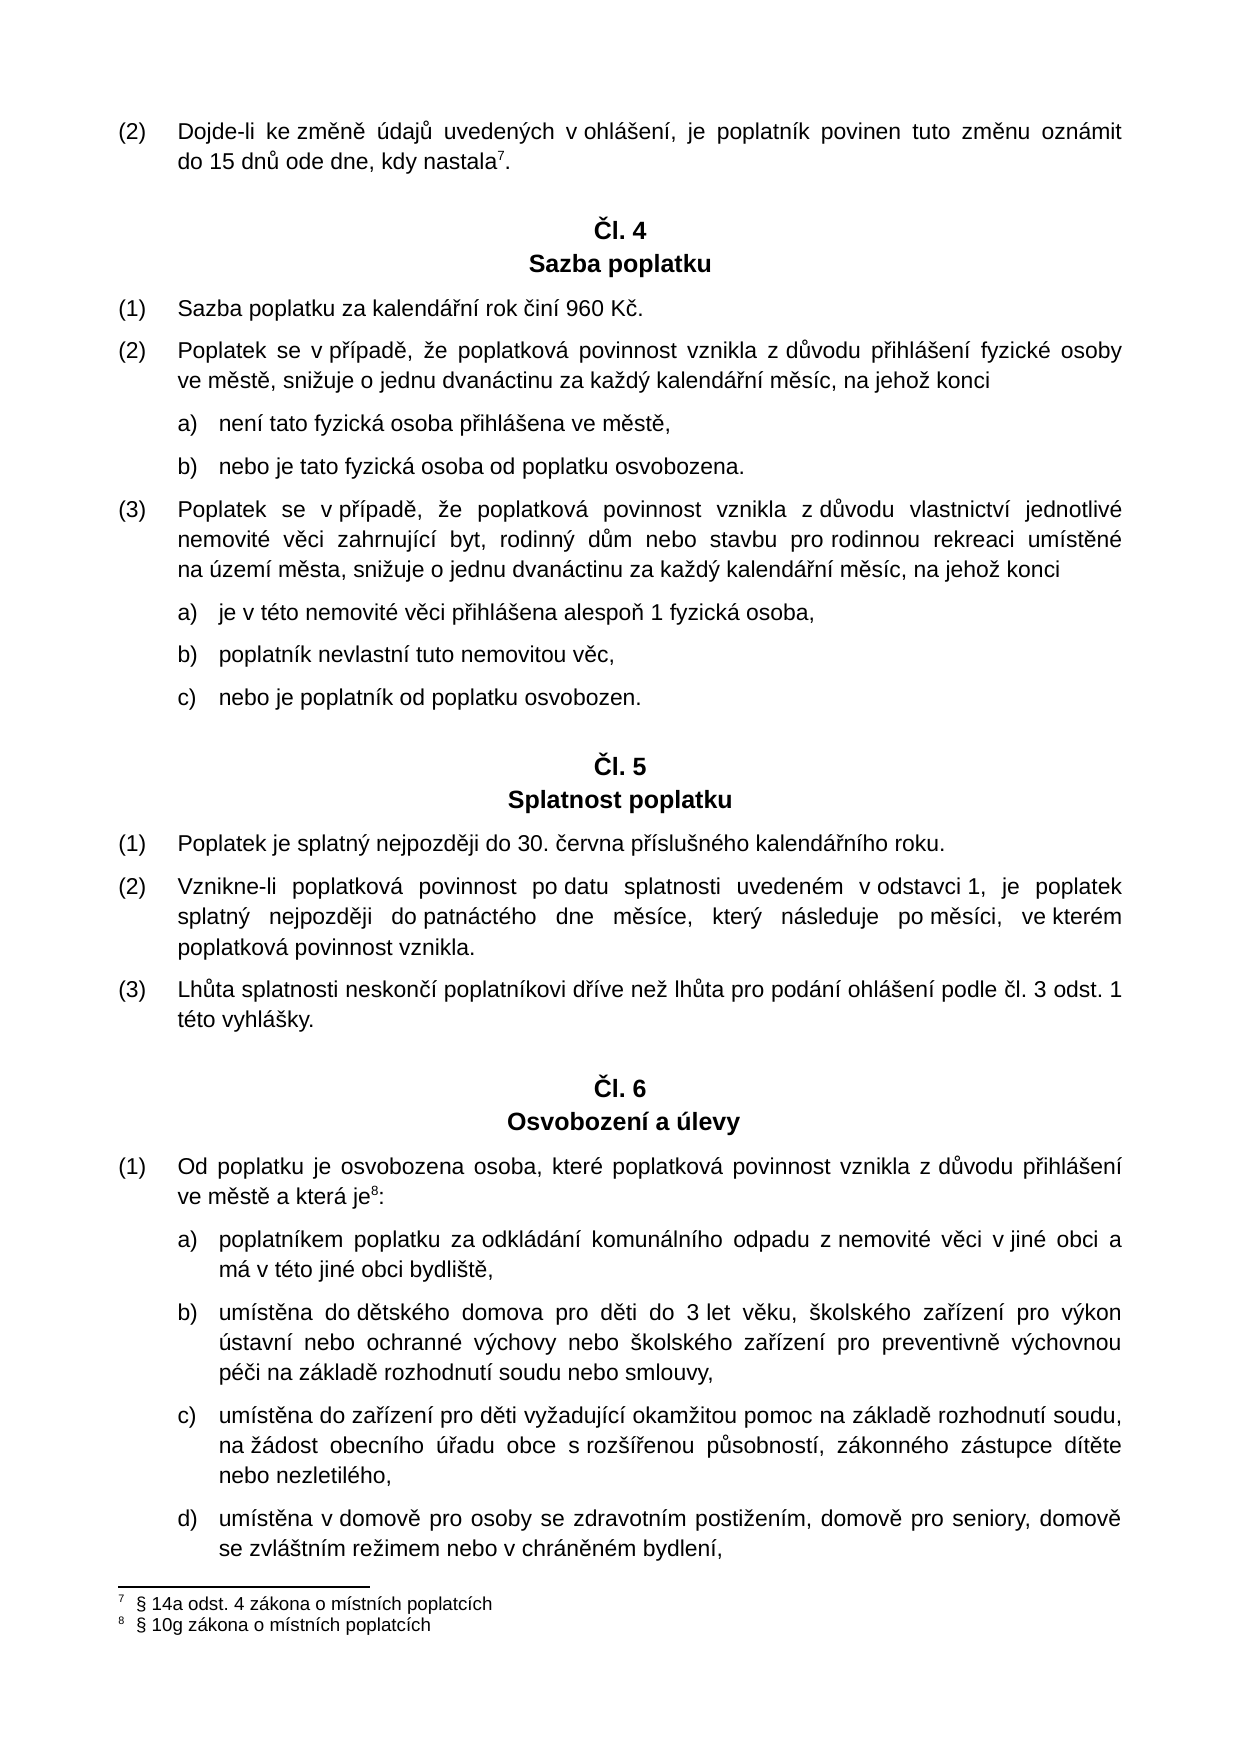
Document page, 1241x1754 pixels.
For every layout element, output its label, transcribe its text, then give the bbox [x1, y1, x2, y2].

subtitle Čl. 6 Osvobození a úlevy [118, 1074, 1122, 1136]
subtitle Čl. 5 Splatnost poplatku [118, 752, 1122, 814]
list umístěna do zařízení pro děti vyžadující okamžitou pomoc na základě rozhodnutí soudu, na žádost obecního úřadu obce s rozšířenou působností, zákonného zástupce dítěte nebo nezletilého, [177, 1402, 1122, 1488]
list Dojde-li ke změně údajů uvedených v ohlášení, je poplatník povinen tuto změnu oznámit do 15 dnů ode dne, kdy nastala. [118, 118, 1122, 175]
list nebo je poplatník od poplatku osvobozen. [177, 684, 1122, 711]
list umístěna do dětského domova pro děti do 3 let věku, školského zařízení pro výkon ústavní nebo ochranné výchovy nebo školského zařízení pro preventivně výchovnou péči na základě rozhodnutí soudu nebo smlouvy, [177, 1298, 1122, 1385]
list Poplatek se v případě, že poplatková povinnost vznikla z důvodu přihlášení fyzické osoby ve městě, snižuje o jednu dvanáctinu za každý kalendářní měsíc, na jehož konci [118, 337, 1122, 394]
list Poplatek se v případě, že poplatková povinnost vznikla z důvodu vlastnictví jednotlivé nemovité věci zahrnující byt, rodinný dům nebo stavbu pro rodinnou rekreaci umístěné na území města, snižuje o jednu dvanáctinu za každý kalendářní měsíc, na jehož konci [118, 496, 1122, 582]
list Sazba poplatku za kalendářní rok činí 960 Kč. [118, 294, 1122, 321]
list Vznikne-li poplatková povinnost po datu splatnosti uvedeném v odstavci 1, je poplatek splatný nejpozději do patnáctého dne měsíce, který následuje po měsíci, ve kterém poplatková povinnost vznikla. [118, 873, 1122, 960]
list poplatník nevlastní tuto nemovitou věc, [177, 641, 1122, 668]
list umístěna v domově pro osoby se zdravotním postižením, domově pro seniory, domově se zvláštním režimem nebo v chráněném bydlení, [177, 1505, 1122, 1561]
list nebo je tato fyzická osoba od poplatku osvobozena. [177, 453, 1122, 479]
list Poplatek je splatný nejpozději do 30. června příslušného kalendářního roku. [118, 830, 1122, 857]
list je v této nemovité věci přihlášena alespoň 1 fyzická osoba, [177, 599, 1122, 625]
list poplatníkem poplatku za odkládání komunálního odpadu z nemovité věci v jiné obci a má v této jiné obci bydliště, [177, 1226, 1122, 1282]
list není tato fyzická osoba přihlášena ve městě, [177, 410, 1122, 437]
subtitle Čl. 4 Sazba poplatku [118, 216, 1122, 278]
list Lhůta splatnosti neskončí poplatníkovi dříve než lhůta pro podání ohlášení podle čl. 3 odst. 1 této vyhlášky. [118, 976, 1122, 1033]
list Od poplatku je osvobozena osoba, které poplatková povinnost vznikla z důvodu přihlášení ve městě a která je: [118, 1153, 1122, 1209]
